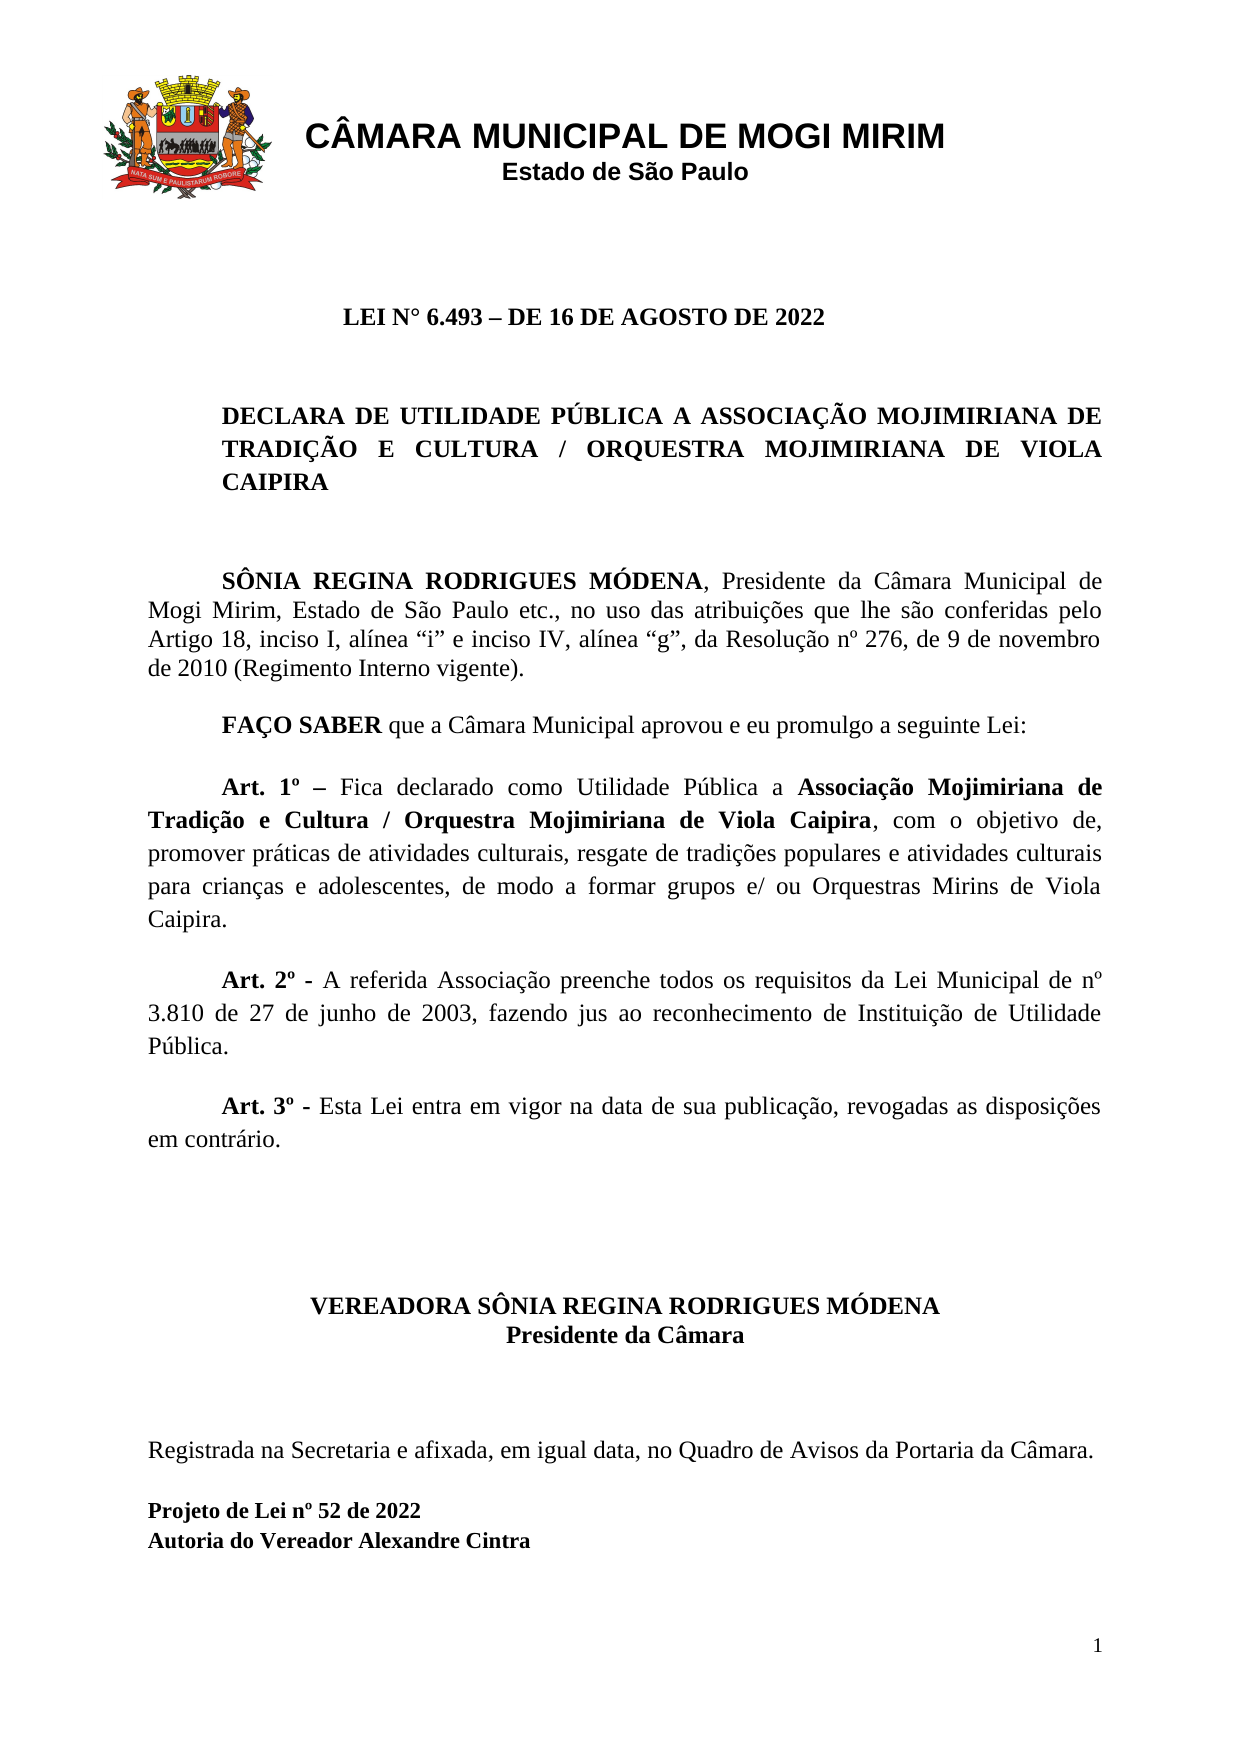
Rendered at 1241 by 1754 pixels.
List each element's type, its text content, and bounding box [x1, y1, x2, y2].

text VEREADORA SÔNIA REGINA RODRIGUES MÓDENA [148, 1291, 1103, 1320]
text Autoria do Vereador Alexandre Cintra [148, 1527, 1103, 1553]
text FAÇO SABER que a Câmara Municipal aprovou e eu promulgo a seguinte Lei: [148, 710, 1103, 739]
text LEI N° 6.493 – DE 16 DE AGOSTO DE 2022 [148, 302, 1103, 331]
text DECLARA DE UTILIDADE PÚBLICA A ASSOCIAÇÃO MOJIMIRIANA DE TRADIÇÃO E CULTURA / ORQUESTRA MOJIMIRIANA DE VIOLA CAIPIRA [222, 401, 1103, 496]
text Registrada na Secretaria e afixada, em igual data, no Quadro de Avisos da Portaria da Câmara. [148, 1435, 1103, 1464]
text SÔNIA REGINA RODRIGUES MÓDENA, Presidente da Câmara Municipal de Mogi Mirim, Estado de São Paulo etc., no uso das atribuições que lhe são conferidas pelo Artigo 18, inciso I, alínea “i” e inciso IV, alínea “g”, da Resolução nº 276, de 9 de novembro de 2010 (Regimento Interno vigente). [148, 566, 1103, 681]
text Art. 2º - A referida Associação preenche todos os requisitos da Lei Municipal de nº 3.810 de 27 de junho de 2003, fazendo jus ao reconhecimento de Instituição de Utilidade Pública. [148, 965, 1103, 1059]
text Presidente da Câmara [148, 1320, 1103, 1349]
picture [102, 75, 273, 199]
text Art. 3º - Esta Lei entra em vigor na data de sua publicação, revogadas as disposições em contrário. [148, 1091, 1103, 1153]
text Art. 1º – Fica declarado como Utilidade Pública a Associação Mojimiriana de Tradição e Cultura / Orquestra Mojimiriana de Viola Caipira, com o objetivo de, promover práticas de atividades culturais, resgate de tradições populares e atividades culturais para crianças e adolescentes, de modo a formar grupos e/ ou Orquestras Mirins de Viola Caipira. [148, 772, 1103, 933]
text Projeto de Lei nº 52 de 2022 [148, 1497, 1103, 1523]
